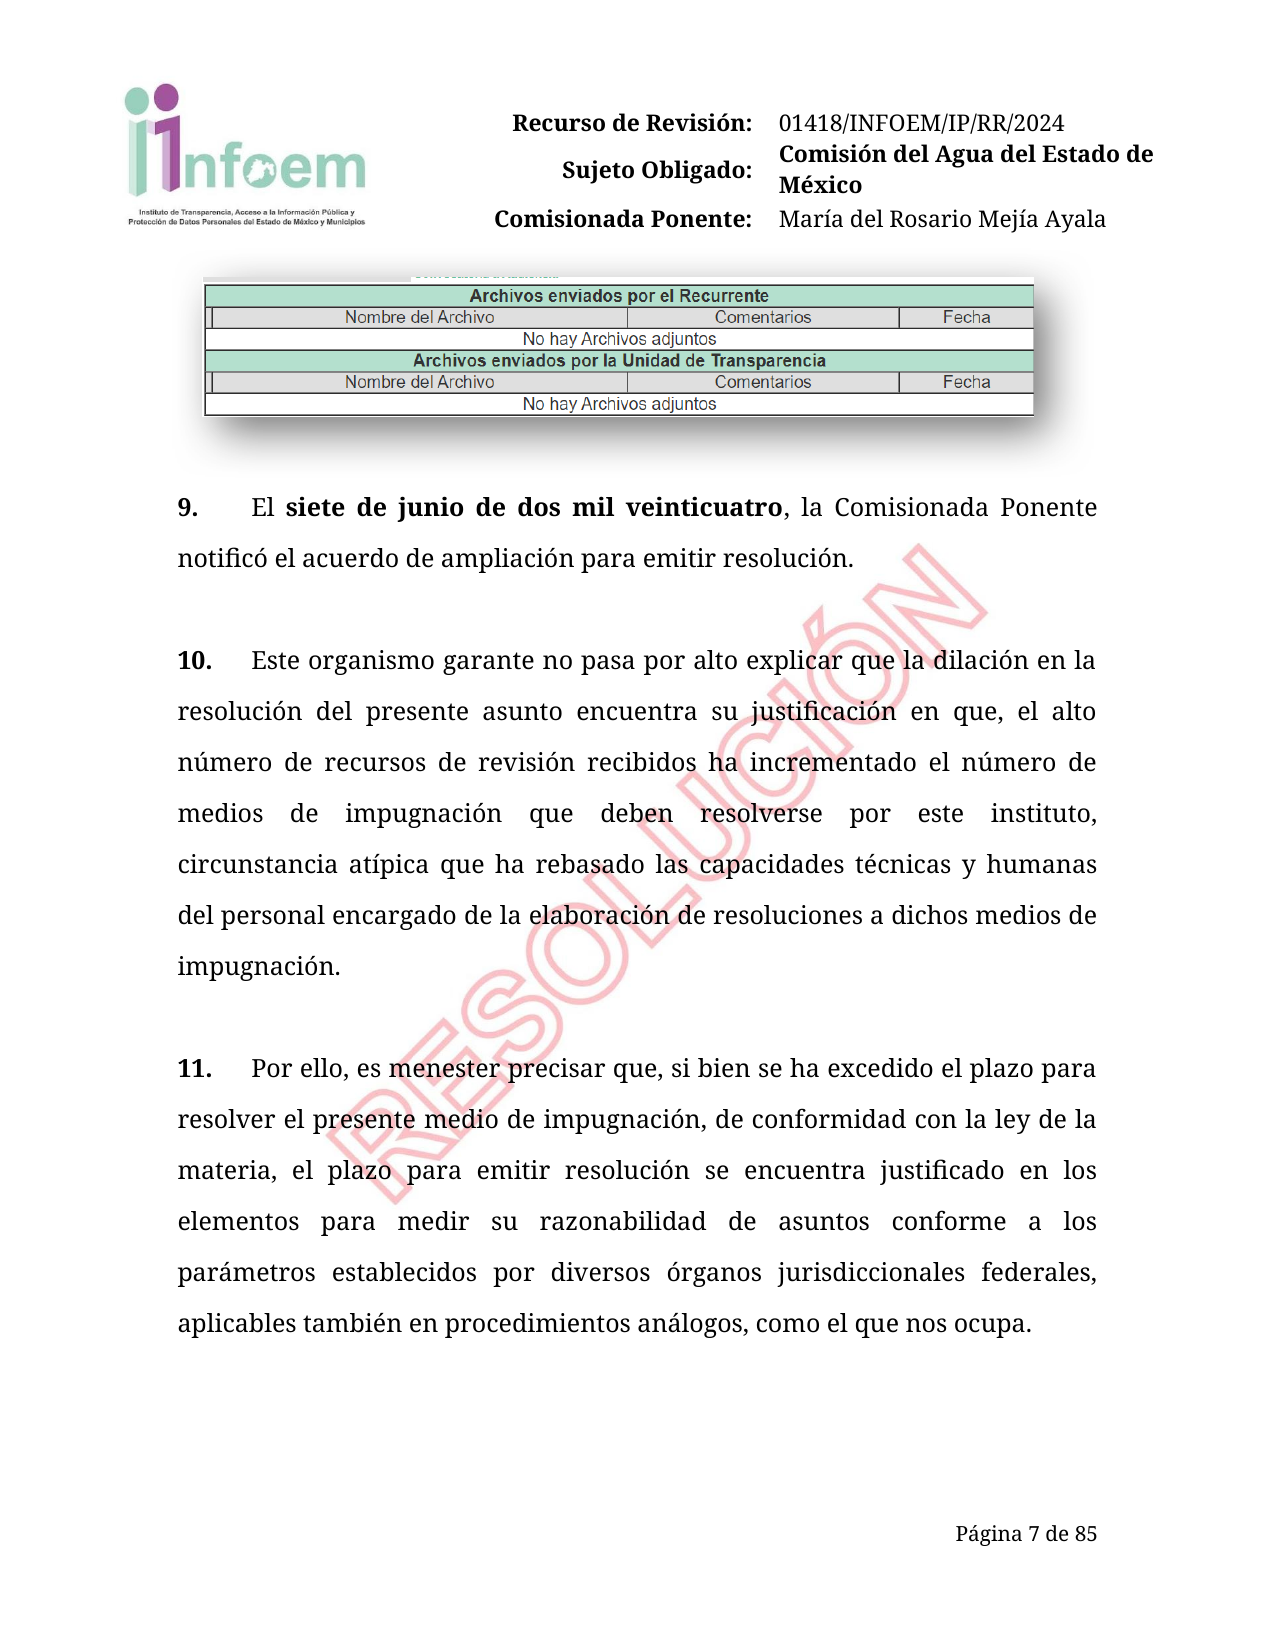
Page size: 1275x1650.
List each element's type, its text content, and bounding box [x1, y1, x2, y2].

list Este organismo garante no pasa por alto explicar que la dilación en la resolución del presente asunto encuentra su justificación en que, el alto número de recursos de revisión recibidos ha incrementado el número de medios de impugnación que deben resolverse por este instituto, circunstancia atípica que ha rebasado las capacidades técnicas y humanas del personal encargado de la elaboración de resoluciones a dichos medios de impugnación. [177, 642, 1098, 983]
list El siete de junio de dos mil veinticuatro, la Comisionada Ponente notificó el acuerdo de ampliación para emitir resolución. [177, 489, 1098, 574]
picture [5, 23, 1275, 1650]
list Por ello, es menester precisar que, si bien se ha excedido el plazo para resolver el presente medio de impugnación, de conformidad con la ley de la materia, el plazo para emitir resolución se encuentra justificado en los elementos para medir su razonabilidad de asuntos conforme a los parámetros establecidos por diversos órganos jurisdiccionales federales, aplicables también en procedimientos análogos, como el que nos ocupa. [177, 1051, 1098, 1340]
